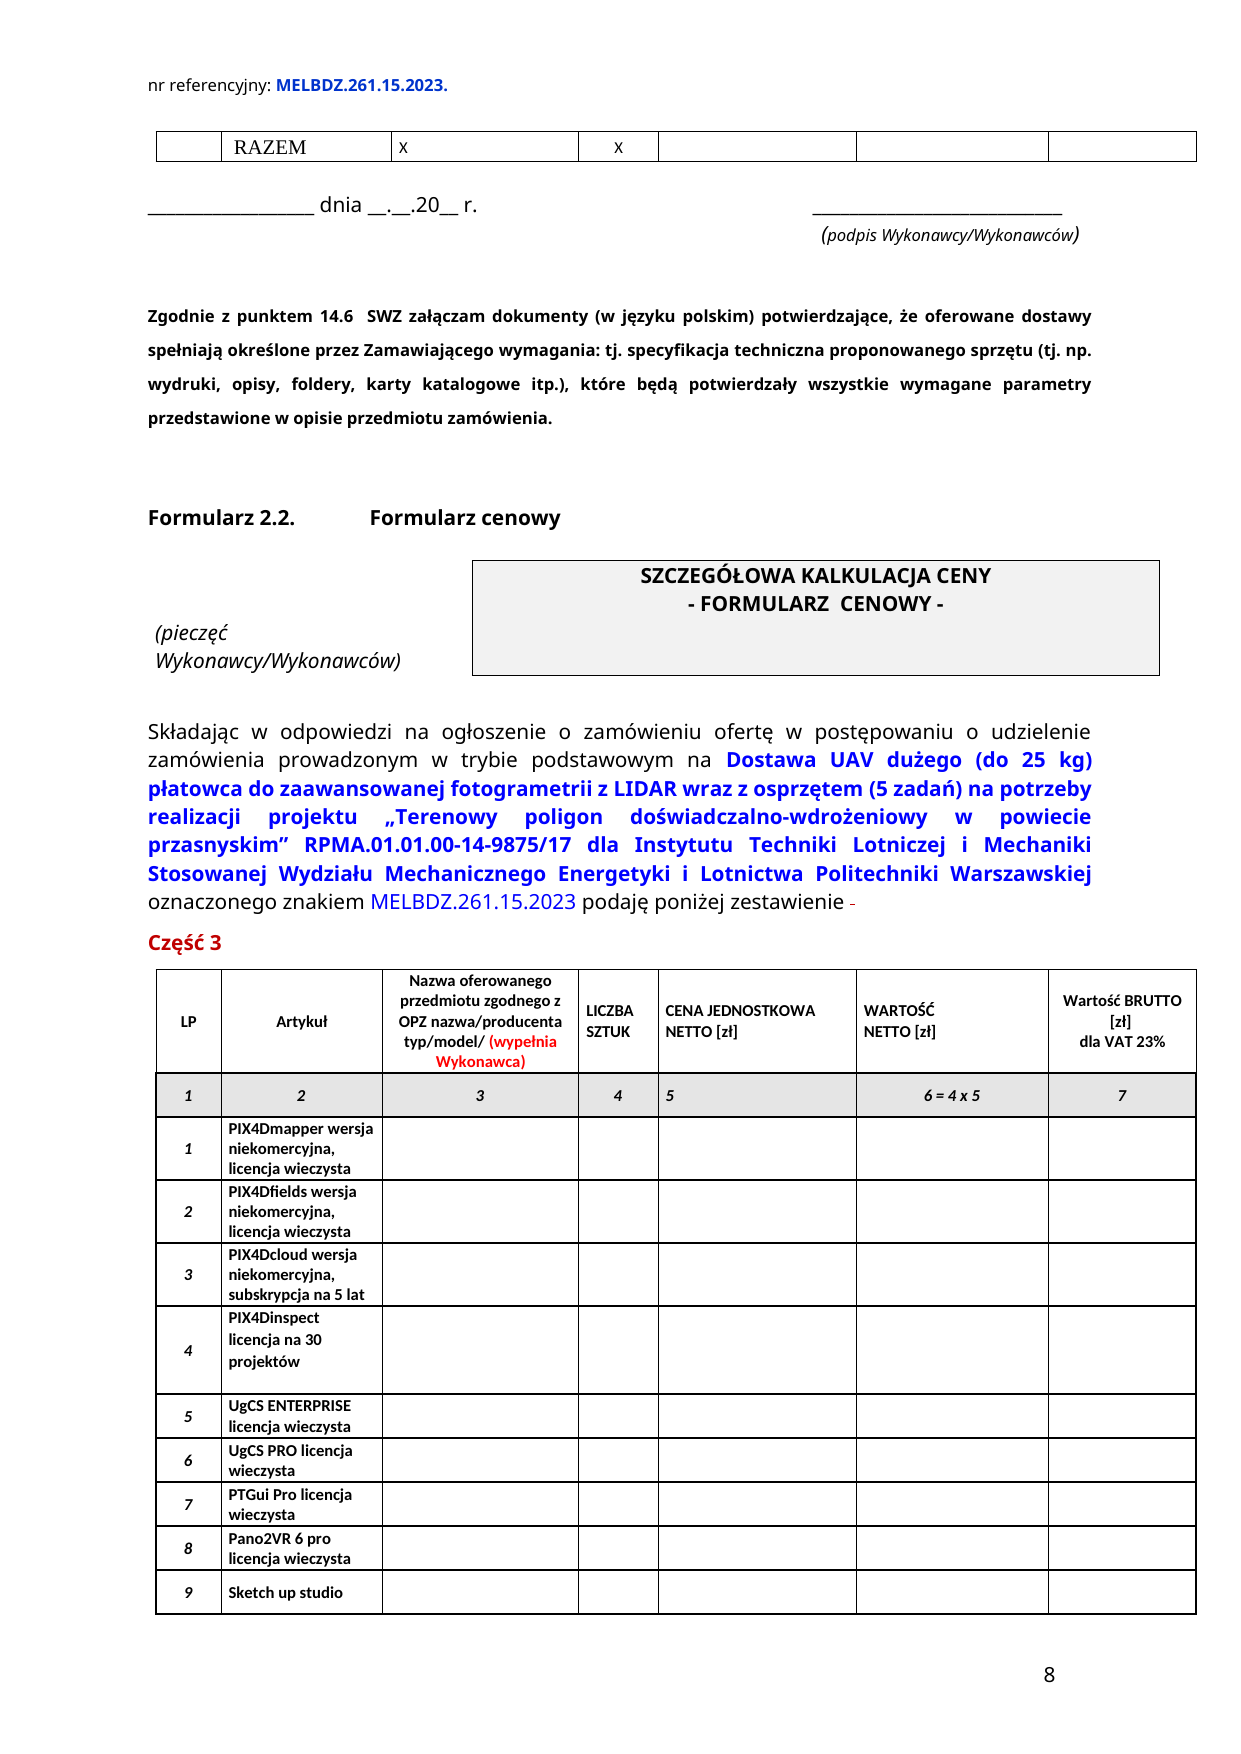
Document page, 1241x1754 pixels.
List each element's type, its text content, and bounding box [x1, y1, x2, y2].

text Formularz 2.2. Formularz cenowy [148, 503, 1092, 532]
text __________________ dnia __.__.20__ r. ___________________________ [148, 191, 1092, 219]
table_header Nazwa oferowanego przedmiotu zgodnego z OPZ nazwa/producenta typ/model/ (wypełnia Wykonawca) [383, 970, 578, 1072]
table_cell [659, 1118, 856, 1179]
table_cell [857, 1527, 1048, 1569]
table_cell 5 [659, 1074, 856, 1116]
table_cell [157, 132, 221, 161]
table_cell Sketch up studio [222, 1571, 382, 1613]
table_cell [857, 132, 1048, 161]
table_cell [659, 1439, 856, 1481]
table_cell [659, 132, 856, 161]
table_cell UgCS PRO licencja wieczysta [222, 1439, 382, 1481]
table_cell [1049, 132, 1196, 161]
table_cell [383, 1118, 578, 1179]
table_cell 7 [1049, 1074, 1195, 1116]
table_header SZCZEGÓŁOWA KALKULACJA CENY - FORMULARZ CENOWY - [473, 561, 1159, 675]
table_cell [857, 1118, 1048, 1179]
table_cell PIX4Dinspect licencja na 30 projektów [222, 1307, 382, 1393]
table_header WARTOŚĆ NETTO [zł] [857, 970, 1048, 1072]
table_cell [659, 1244, 856, 1305]
table_cell [383, 1181, 578, 1242]
table_cell 2 [157, 1181, 221, 1242]
table_header Artykuł [222, 970, 382, 1072]
table_cell [579, 1527, 658, 1569]
table_cell UgCS ENTERPRISE licencja wieczysta [222, 1395, 382, 1437]
table_cell [857, 1307, 1048, 1393]
text Składając w odpowiedzi na ogłoszenie o zamówieniu ofertę w postępowaniu o udzielenie zamówienia prowadzonym w trybie podstawowym na Dostawa UAV dużego (do 25 kg) płatowca do zaawansowanej fotogrametrii z LIDAR wraz z osprzętem (5 zadań) na potrzeby realizacji projektu „Terenowy poligon doświadczalno-wdrożeniowy w powiecie przasnyskim” RPMA.01.01.00-14-9875/17 dla Instytutu Techniki Lotniczej i Mechaniki Stosowanej Wydziału Mechanicznego Energetyki i Lotnictwa Politechniki Warszawskiej oznaczonego znakiem MELBDZ.261.15.2023 podaję poniżej zestawienie [148, 717, 1092, 916]
table_cell [579, 1307, 658, 1393]
table_cell [659, 1571, 856, 1613]
table_cell Pano2VR 6 pro licencja wieczysta [222, 1527, 382, 1569]
table_cell [1049, 1307, 1195, 1393]
table_cell [857, 1439, 1048, 1481]
table_cell [383, 1483, 578, 1525]
table_cell 3 [383, 1074, 578, 1116]
table_cell [579, 1244, 658, 1305]
table_cell [383, 1527, 578, 1569]
table_cell [659, 1395, 856, 1437]
table_cell [579, 1483, 658, 1525]
table_cell [659, 1483, 856, 1525]
table_header LP [157, 970, 221, 1072]
table_cell 1 [157, 1074, 221, 1116]
table_cell [857, 1483, 1048, 1525]
table_cell [659, 1181, 856, 1242]
table_cell PTGui Pro licencja wieczysta [222, 1483, 382, 1525]
table_cell 5 [157, 1395, 221, 1437]
table_cell PIX4Dfields wersja niekomercyjna, licencja wieczysta [222, 1181, 382, 1242]
table_cell [857, 1395, 1048, 1437]
table_cell 4 [157, 1307, 221, 1393]
table_cell [1049, 1181, 1195, 1242]
table_header (pieczęć Wykonawcy/Wykonawców) [148, 560, 472, 675]
table_header LICZBA SZTUK [579, 970, 658, 1072]
table_cell [659, 1307, 856, 1393]
table_cell 1 [157, 1118, 221, 1179]
table_cell 7 [157, 1483, 221, 1525]
table_cell [383, 1395, 578, 1437]
table_cell 4 [579, 1074, 658, 1116]
text Część 3 [148, 928, 1092, 957]
table_cell [383, 1439, 578, 1481]
table_cell [1049, 1483, 1195, 1525]
table_cell [659, 1527, 856, 1569]
table_cell 6 [157, 1439, 221, 1481]
table_cell 9 [157, 1571, 221, 1613]
table_cell [1049, 1527, 1195, 1569]
table_cell [579, 1181, 658, 1242]
table_cell [857, 1244, 1048, 1305]
table_cell [1049, 1395, 1195, 1437]
table_header Wartość BRUTTO [zł] dla VAT 23% [1049, 970, 1196, 1072]
table_cell 3 [157, 1244, 221, 1305]
table_cell [857, 1571, 1048, 1613]
table_cell [579, 1118, 658, 1179]
table_cell [1049, 1571, 1195, 1613]
table_header CENA JEDNOSTKOWA NETTO [zł] [659, 970, 856, 1072]
table_cell [579, 1571, 658, 1613]
table_cell [579, 1439, 658, 1481]
table_cell 2 [222, 1074, 382, 1116]
table_cell [383, 1244, 578, 1305]
table_cell 6 = 4 x 5 [857, 1074, 1048, 1116]
table_cell PIX4Dmapper wersja niekomercyjna, licencja wieczysta [222, 1118, 382, 1179]
text (podpis Wykonawcy/Wykonawców) [591, 219, 1092, 247]
table_cell [579, 1395, 658, 1437]
table_cell [1049, 1244, 1195, 1305]
table_cell [1049, 1118, 1195, 1179]
table_cell [383, 1571, 578, 1613]
table_cell 8 [157, 1527, 221, 1569]
table_cell X [392, 132, 578, 161]
table_cell X [579, 132, 658, 161]
text Zgodnie z punktem 14.6 SWZ załączam dokumenty (w języku polskim) potwierdzające, że oferowane dostawy spełniają określone przez Zamawiającego wymagania: tj. specyfikacja techniczna proponowanego sprzętu (tj. np. wydruki, opisy, foldery, karty katalogowe itp.), które będą potwierdzały wszystkie wymagane parametry przedstawione w opisie przedmiotu zamówienia. [148, 304, 1092, 429]
table_cell [383, 1307, 578, 1393]
table_cell PIX4Dcloud wersja niekomercyjna, subskrypcja na 5 lat [222, 1244, 382, 1305]
table_cell [857, 1181, 1048, 1242]
table_cell RAZEM [222, 132, 391, 161]
table_cell [1049, 1439, 1195, 1481]
